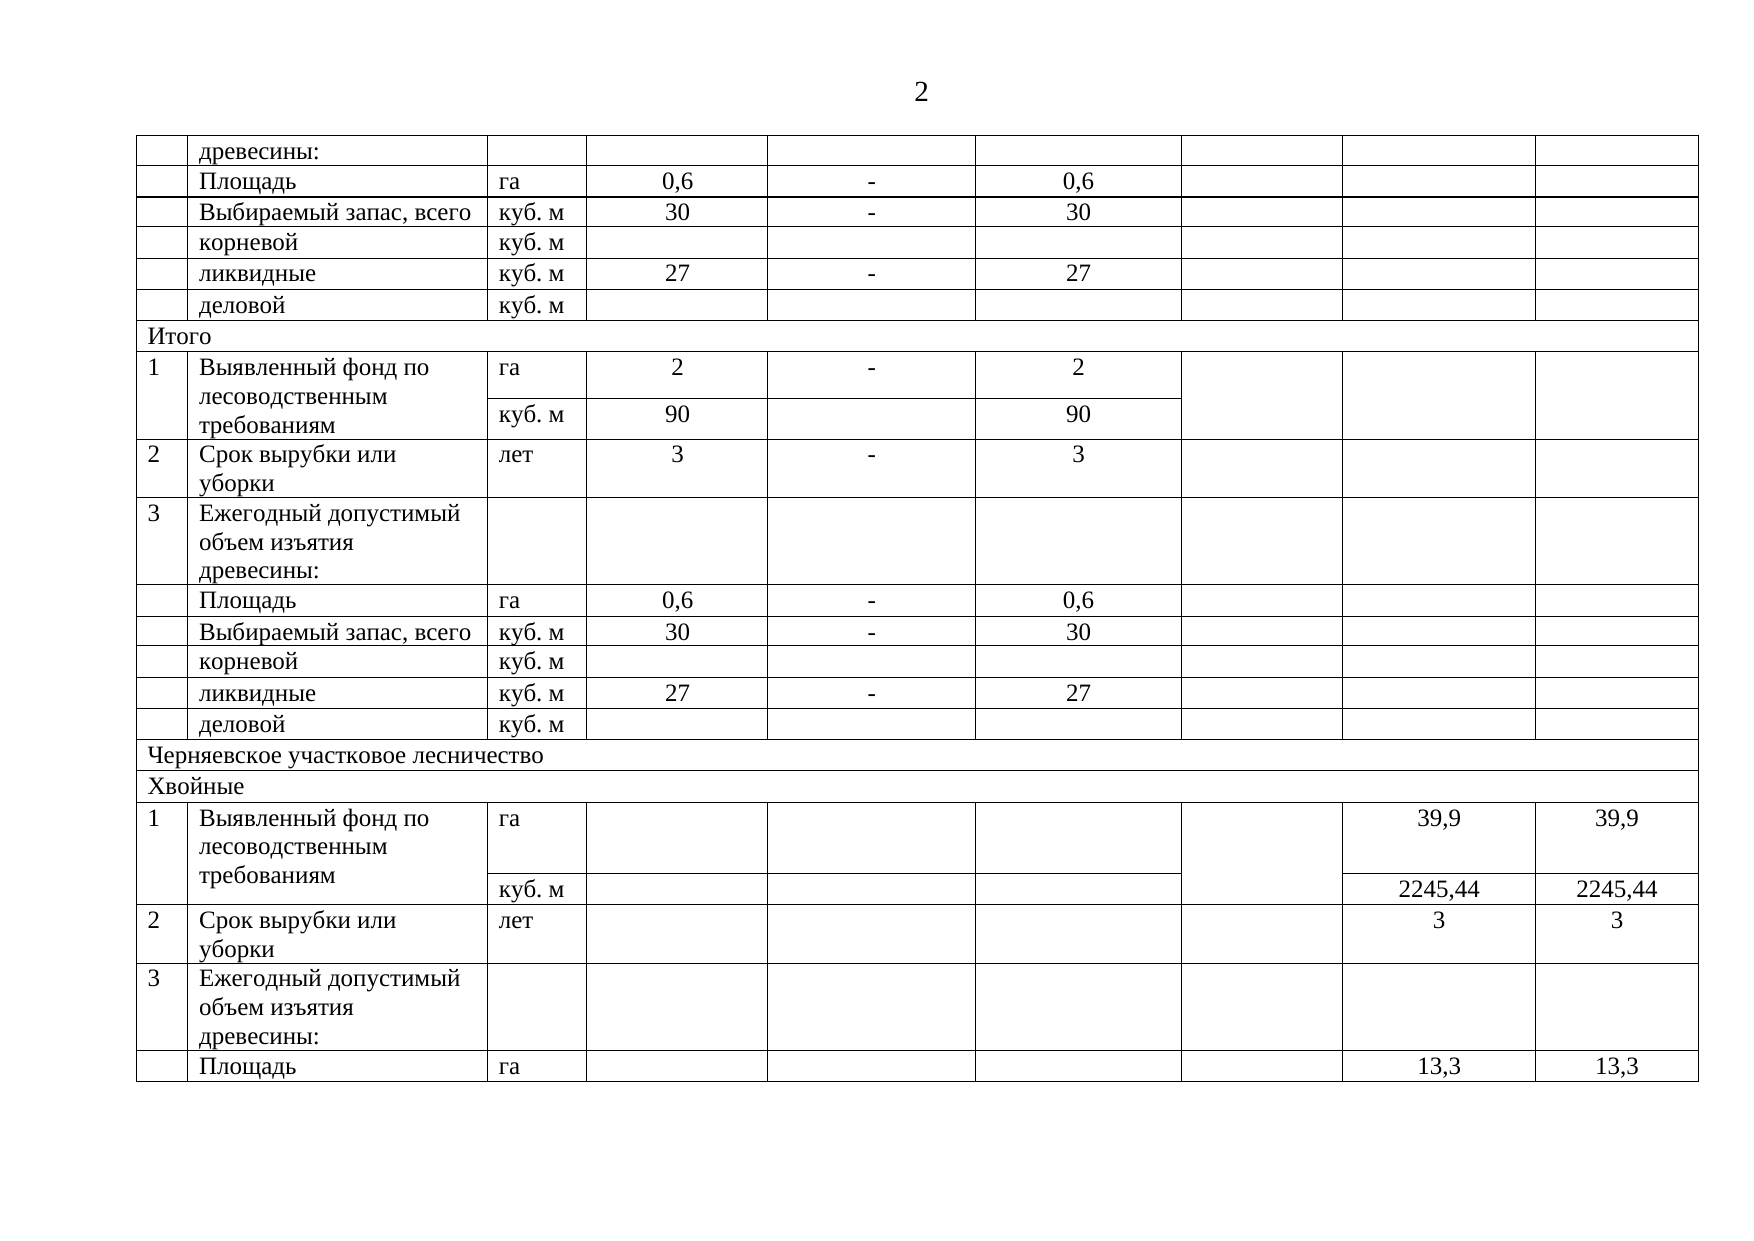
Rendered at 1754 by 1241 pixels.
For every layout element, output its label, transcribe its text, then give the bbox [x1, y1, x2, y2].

table_cell [1343, 166, 1535, 196]
table_cell 39,9 [1343, 803, 1535, 873]
table_cell [137, 166, 187, 196]
table_cell куб. м [488, 709, 586, 739]
table_cell [137, 227, 187, 257]
table_cell корневой [188, 227, 487, 257]
table_cell 0,6 [587, 166, 767, 196]
table_cell [1343, 964, 1535, 1050]
table_cell куб. м [488, 198, 586, 226]
table_cell 30 [587, 198, 767, 226]
table_cell [1343, 709, 1535, 739]
table_cell 30 [976, 198, 1181, 226]
table_cell [976, 905, 1181, 962]
table_cell корневой [188, 646, 487, 677]
table_cell [768, 709, 975, 739]
table_cell [1536, 198, 1698, 226]
table_cell 3 [976, 440, 1181, 497]
table_cell [1182, 1051, 1342, 1081]
table_cell 2 [137, 440, 187, 497]
table_cell [768, 646, 975, 677]
table_cell [1536, 440, 1698, 497]
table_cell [188, 352, 487, 438]
table_cell [1536, 259, 1698, 289]
table_cell [1182, 290, 1342, 320]
table_cell 3 [137, 964, 187, 1050]
table_cell [137, 198, 187, 226]
table_cell 3 [1343, 905, 1535, 962]
table_cell [587, 1051, 767, 1081]
table_cell [587, 803, 767, 873]
table_cell [137, 1051, 187, 1081]
table_cell [137, 709, 187, 739]
table_cell 2 [587, 352, 767, 398]
table_cell деловой [188, 290, 487, 320]
table_cell куб. м [488, 227, 586, 257]
table_cell 3 [1536, 905, 1698, 962]
table_cell [137, 290, 187, 320]
table_cell [1536, 678, 1698, 708]
table_cell - [768, 678, 975, 708]
table_cell [1343, 585, 1535, 616]
table_cell [1182, 905, 1342, 962]
table_cell [768, 874, 975, 904]
table_cell 3 [137, 498, 187, 584]
table_cell [976, 874, 1181, 904]
table_cell 27 [587, 678, 767, 708]
table_cell [976, 290, 1181, 320]
table_cell [1182, 352, 1342, 438]
table_cell 2245,44 [1343, 874, 1535, 904]
table_cell [1343, 227, 1535, 257]
table_cell - [768, 198, 975, 226]
table_cell га [488, 352, 586, 398]
table_cell [1536, 617, 1698, 645]
table_cell 90 [976, 399, 1181, 438]
table_cell [1182, 803, 1342, 904]
table_cell [1182, 136, 1342, 165]
table_cell Площадь [188, 166, 487, 196]
table_cell Выбираемый запас, всего [188, 198, 487, 226]
table_cell [976, 964, 1181, 1050]
table_cell [587, 874, 767, 904]
table_cell [587, 136, 767, 165]
table_cell [1343, 440, 1535, 497]
table_cell 0,6 [587, 585, 767, 616]
table_cell 3 [587, 440, 767, 497]
table_cell куб. м [488, 678, 586, 708]
table_cell [137, 585, 187, 616]
table_cell [1343, 646, 1535, 677]
table_cell Площадь [188, 585, 487, 616]
table_cell [768, 905, 975, 962]
table_cell [1536, 964, 1698, 1050]
table_cell 27 [976, 259, 1181, 289]
table_cell [1536, 646, 1698, 677]
table_cell Выбираемый запас, всего [188, 617, 487, 645]
table_cell [1343, 290, 1535, 320]
table_cell [976, 136, 1181, 165]
table_cell - [768, 617, 975, 645]
table_cell [587, 227, 767, 257]
table_cell 2245,44 [1536, 874, 1698, 904]
table_cell Итого [137, 321, 1698, 351]
table_cell [1536, 136, 1698, 165]
table_cell [1343, 678, 1535, 708]
table_cell 30 [976, 617, 1181, 645]
table_cell Площадь [188, 1051, 487, 1081]
table_cell [768, 136, 975, 165]
table_cell Срок вырубки или уборки [188, 440, 487, 497]
table_cell [1182, 259, 1342, 289]
table_cell [1182, 498, 1342, 584]
table_cell [1536, 166, 1698, 196]
table_cell Черняевское участковое лесничество [137, 740, 1698, 770]
table_cell [976, 709, 1181, 739]
table_cell [1182, 227, 1342, 257]
table_cell [976, 1051, 1181, 1081]
table_cell [768, 227, 975, 257]
table_cell [587, 290, 767, 320]
table_cell Хвойные [137, 771, 1698, 802]
table_cell [1182, 646, 1342, 677]
table_cell [1343, 136, 1535, 165]
table_cell [137, 646, 187, 677]
table_cell 1 [137, 352, 187, 438]
table_cell [1182, 585, 1342, 616]
table_cell [587, 498, 767, 584]
table_cell куб. м [488, 259, 586, 289]
table_cell [1182, 678, 1342, 708]
table_cell - [768, 352, 975, 398]
table_cell 2 [137, 905, 187, 962]
table_cell - [768, 585, 975, 616]
table_cell [1182, 198, 1342, 226]
table_cell - [768, 440, 975, 497]
table_cell га [488, 803, 586, 873]
table_cell га [488, 585, 586, 616]
table_cell [768, 399, 975, 438]
table_cell [768, 498, 975, 584]
table_cell [488, 498, 586, 584]
table_cell [768, 964, 975, 1050]
table_cell 13,3 [1536, 1051, 1698, 1081]
table_cell ликвидные [188, 678, 487, 708]
table_cell [1343, 617, 1535, 645]
table_cell 27 [976, 678, 1181, 708]
table_cell 13,3 [1343, 1051, 1535, 1081]
table_cell [768, 1051, 975, 1081]
table_cell [976, 498, 1181, 584]
table_cell [1536, 498, 1698, 584]
table_cell ликвидные [188, 259, 487, 289]
table_cell куб. м [488, 290, 586, 320]
table_cell [976, 803, 1181, 873]
table_cell [1536, 585, 1698, 616]
table_cell 0,6 [976, 166, 1181, 196]
table_cell 27 [587, 259, 767, 289]
table_cell [137, 617, 187, 645]
table_cell Ежегодный допустимый объем изъятия древесины: [188, 964, 487, 1050]
table_cell [1343, 498, 1535, 584]
table_cell куб. м [488, 646, 586, 677]
table_cell 30 [587, 617, 767, 645]
table_cell [768, 290, 975, 320]
table_cell лет [488, 440, 586, 497]
table_cell [976, 646, 1181, 677]
table_cell [1182, 709, 1342, 739]
table_cell 3 [137, 136, 187, 165]
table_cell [188, 136, 487, 165]
table_cell [137, 678, 187, 708]
table_cell 0,6 [976, 585, 1181, 616]
table_cell [1182, 617, 1342, 645]
table_cell [1536, 227, 1698, 257]
table_cell лет [488, 905, 586, 962]
table_cell [488, 136, 586, 165]
table_cell [587, 646, 767, 677]
table_cell куб. м [488, 399, 586, 438]
table_cell [1536, 352, 1698, 438]
table_cell 39,9 [1536, 803, 1698, 873]
table_cell [1343, 352, 1535, 438]
table_cell [768, 803, 975, 873]
table_cell Срок вырубки или уборки [188, 905, 487, 962]
table_cell [488, 964, 586, 1050]
table_cell - [768, 166, 975, 196]
table_cell [1343, 198, 1535, 226]
table_cell Ежегодный допустимый объем изъятия древесины: [188, 498, 487, 584]
table_cell [587, 709, 767, 739]
table_cell [1536, 290, 1698, 320]
table_cell - [768, 259, 975, 289]
table_cell куб. м [488, 617, 586, 645]
table_cell 2 [976, 352, 1181, 398]
table_cell га [488, 1051, 586, 1081]
table_cell [1343, 259, 1535, 289]
table_cell деловой [188, 709, 487, 739]
table_cell [587, 964, 767, 1050]
table_cell га [488, 166, 586, 196]
table_cell [976, 227, 1181, 257]
table_cell [587, 905, 767, 962]
table_cell [1182, 440, 1342, 497]
table_cell [137, 259, 187, 289]
table_cell [1182, 964, 1342, 1050]
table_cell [188, 803, 487, 904]
table_cell [1536, 709, 1698, 739]
table_cell 1 [137, 803, 187, 904]
table_cell [1182, 166, 1342, 196]
table_cell 90 [587, 399, 767, 438]
table_cell куб. м [488, 874, 586, 904]
